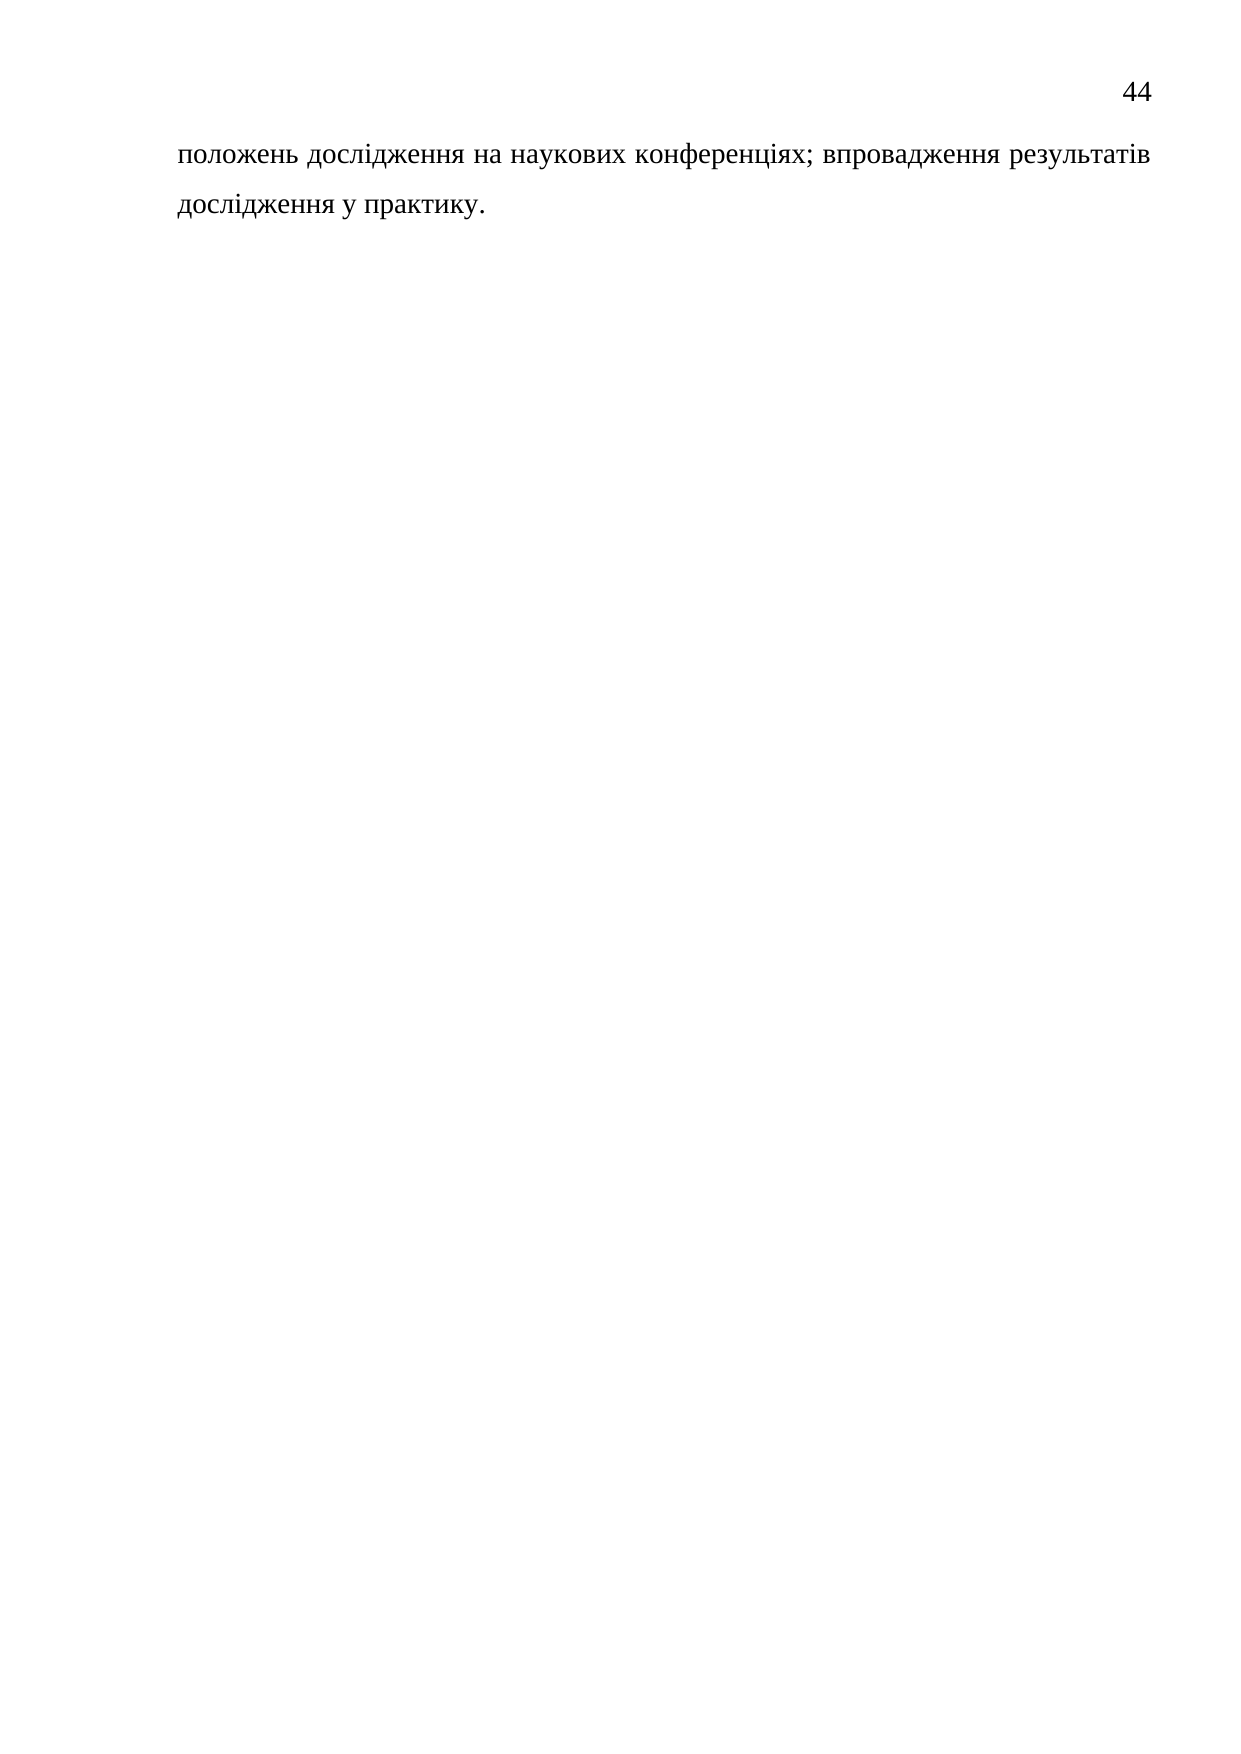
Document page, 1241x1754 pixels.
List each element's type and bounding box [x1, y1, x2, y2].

text [177, 136, 1152, 220]
